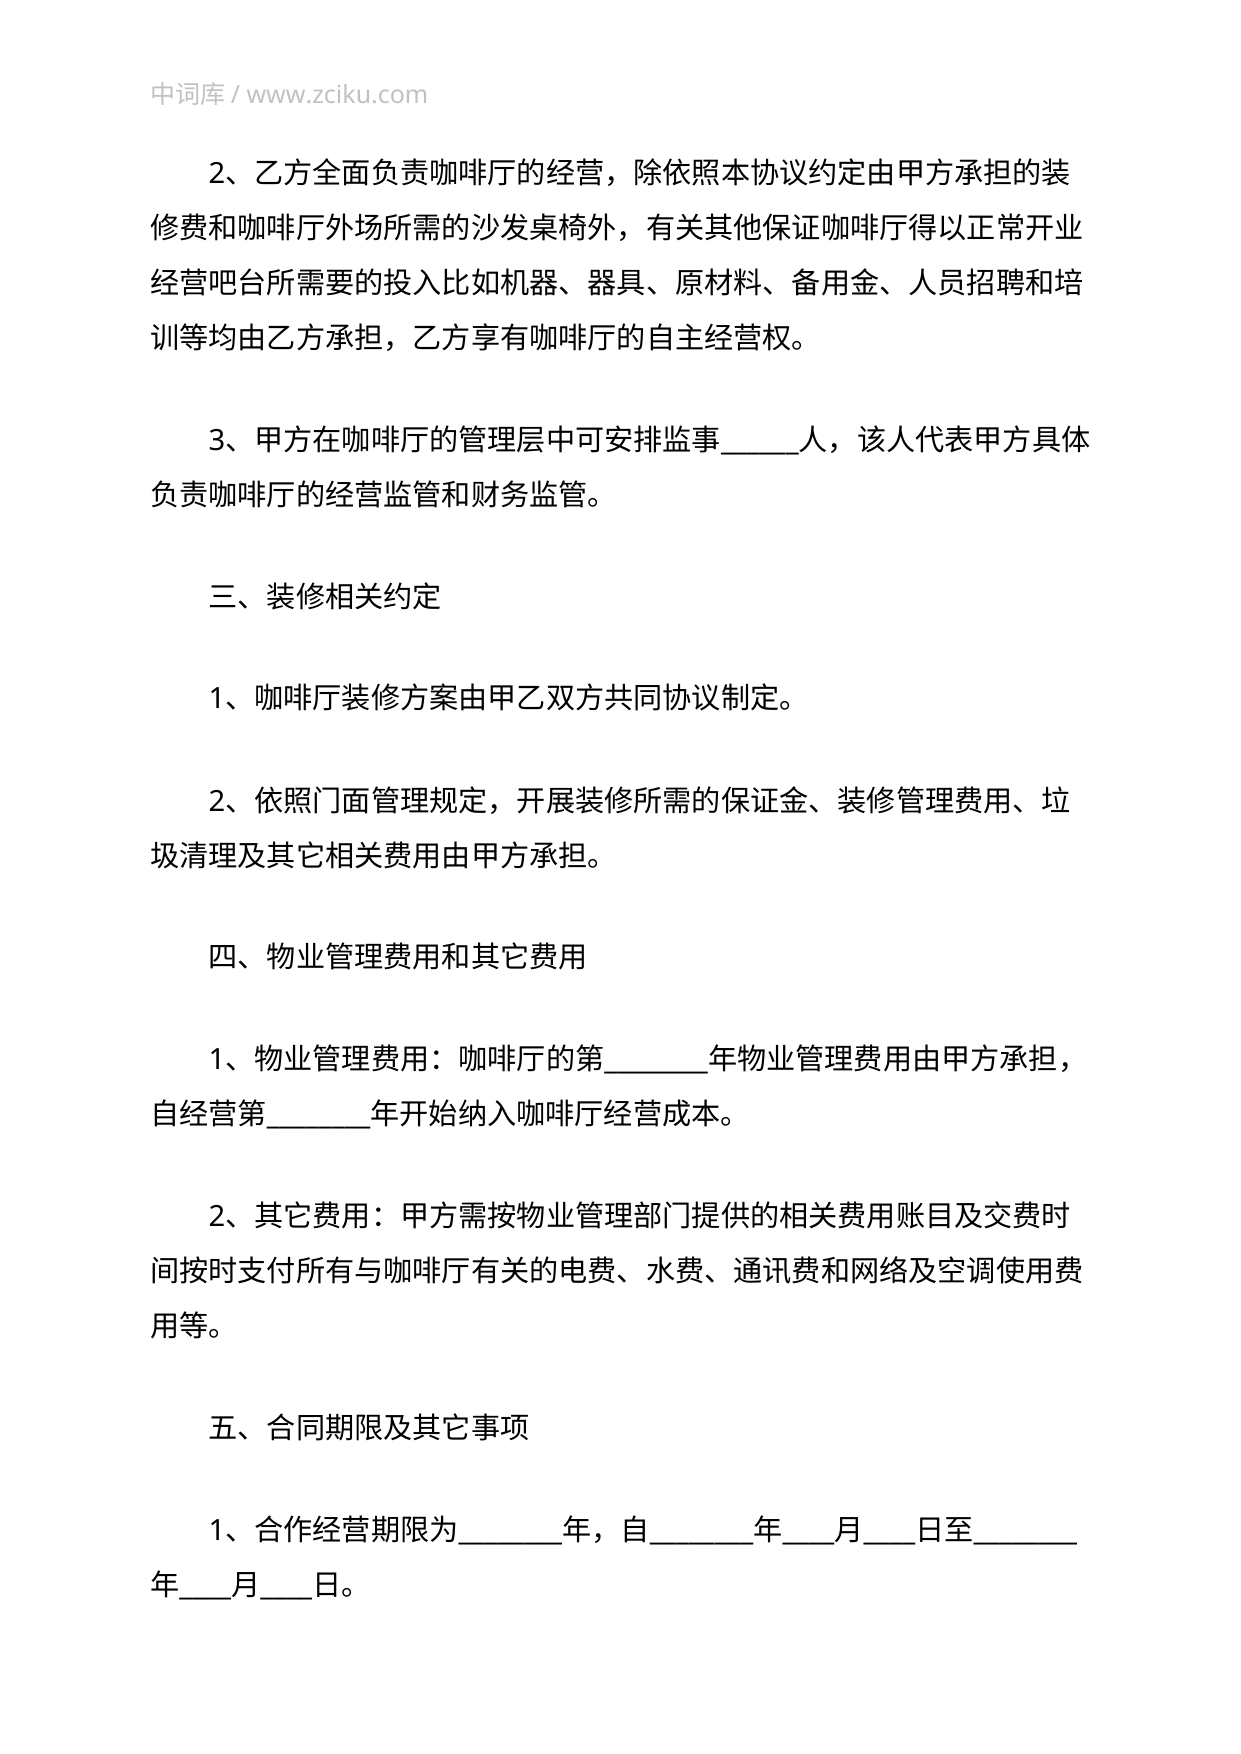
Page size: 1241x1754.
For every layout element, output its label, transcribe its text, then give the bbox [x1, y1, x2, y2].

text 四、物业管理费用和其它费用 [150, 934, 1090, 976]
text 2、依照门面管理规定，开展装修所需的保证金、装修管理费用、垃圾清理及其它相关费用由甲方承担。 [150, 777, 1090, 874]
text 3、甲方在咖啡厅的管理层中可安排监事______人，该人代表甲方具体负责咖啡厅的经营监管和财务监管。 [150, 417, 1090, 514]
text 2、其它费用：甲方需按物业管理部门提供的相关费用账目及交费时间按时支付所有与咖啡厅有关的电费、水费、通讯费和网络及空调使用费用等。 [150, 1193, 1090, 1345]
text 1、咖啡厅装修方案由甲乙双方共同协议制定。 [150, 675, 1090, 717]
text 五、合同期限及其它事项 [150, 1404, 1090, 1447]
text 2、乙方全面负责咖啡厅的经营，除依照本协议约定由甲方承担的装修费和咖啡厅外场所需的沙发桌椅外，有关其他保证咖啡厅得以正常开业经营吧台所需要的投入比如机器、器具、原材料、备用金、人员招聘和培训等均由乙方承担，乙方享有咖啡厅的自主经营权。 [150, 150, 1090, 357]
text 1、合作经营期限为________年，自________年____月____日至________年____月____日。 [150, 1506, 1090, 1603]
text 1、物业管理费用：咖啡厅的第________年物业管理费用由甲方承担，自经营第________年开始纳入咖啡厅经营成本。 [150, 1036, 1090, 1133]
text 三、装修相关约定 [150, 573, 1090, 616]
